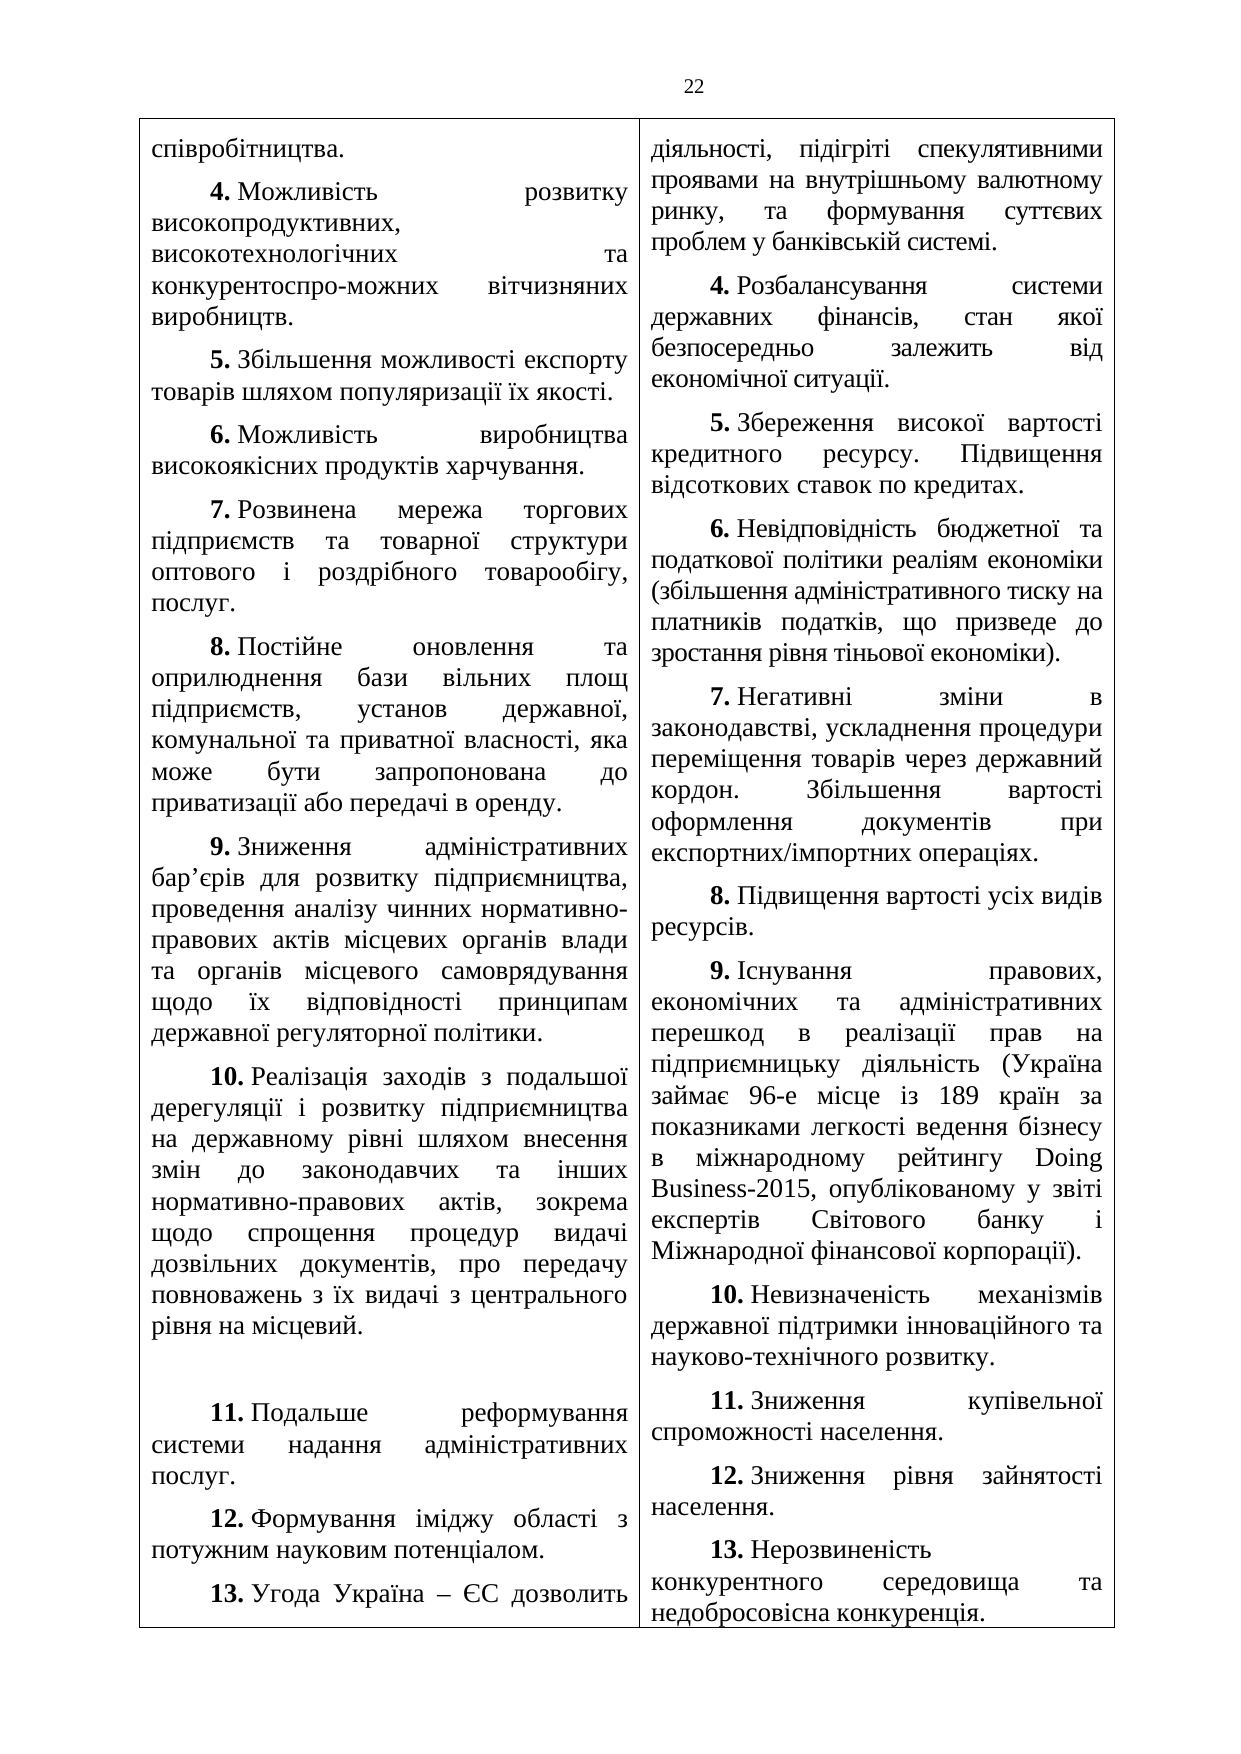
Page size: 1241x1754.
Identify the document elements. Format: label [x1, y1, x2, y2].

table_cell [640, 119, 1114, 1627]
table_cell [140, 119, 639, 1627]
